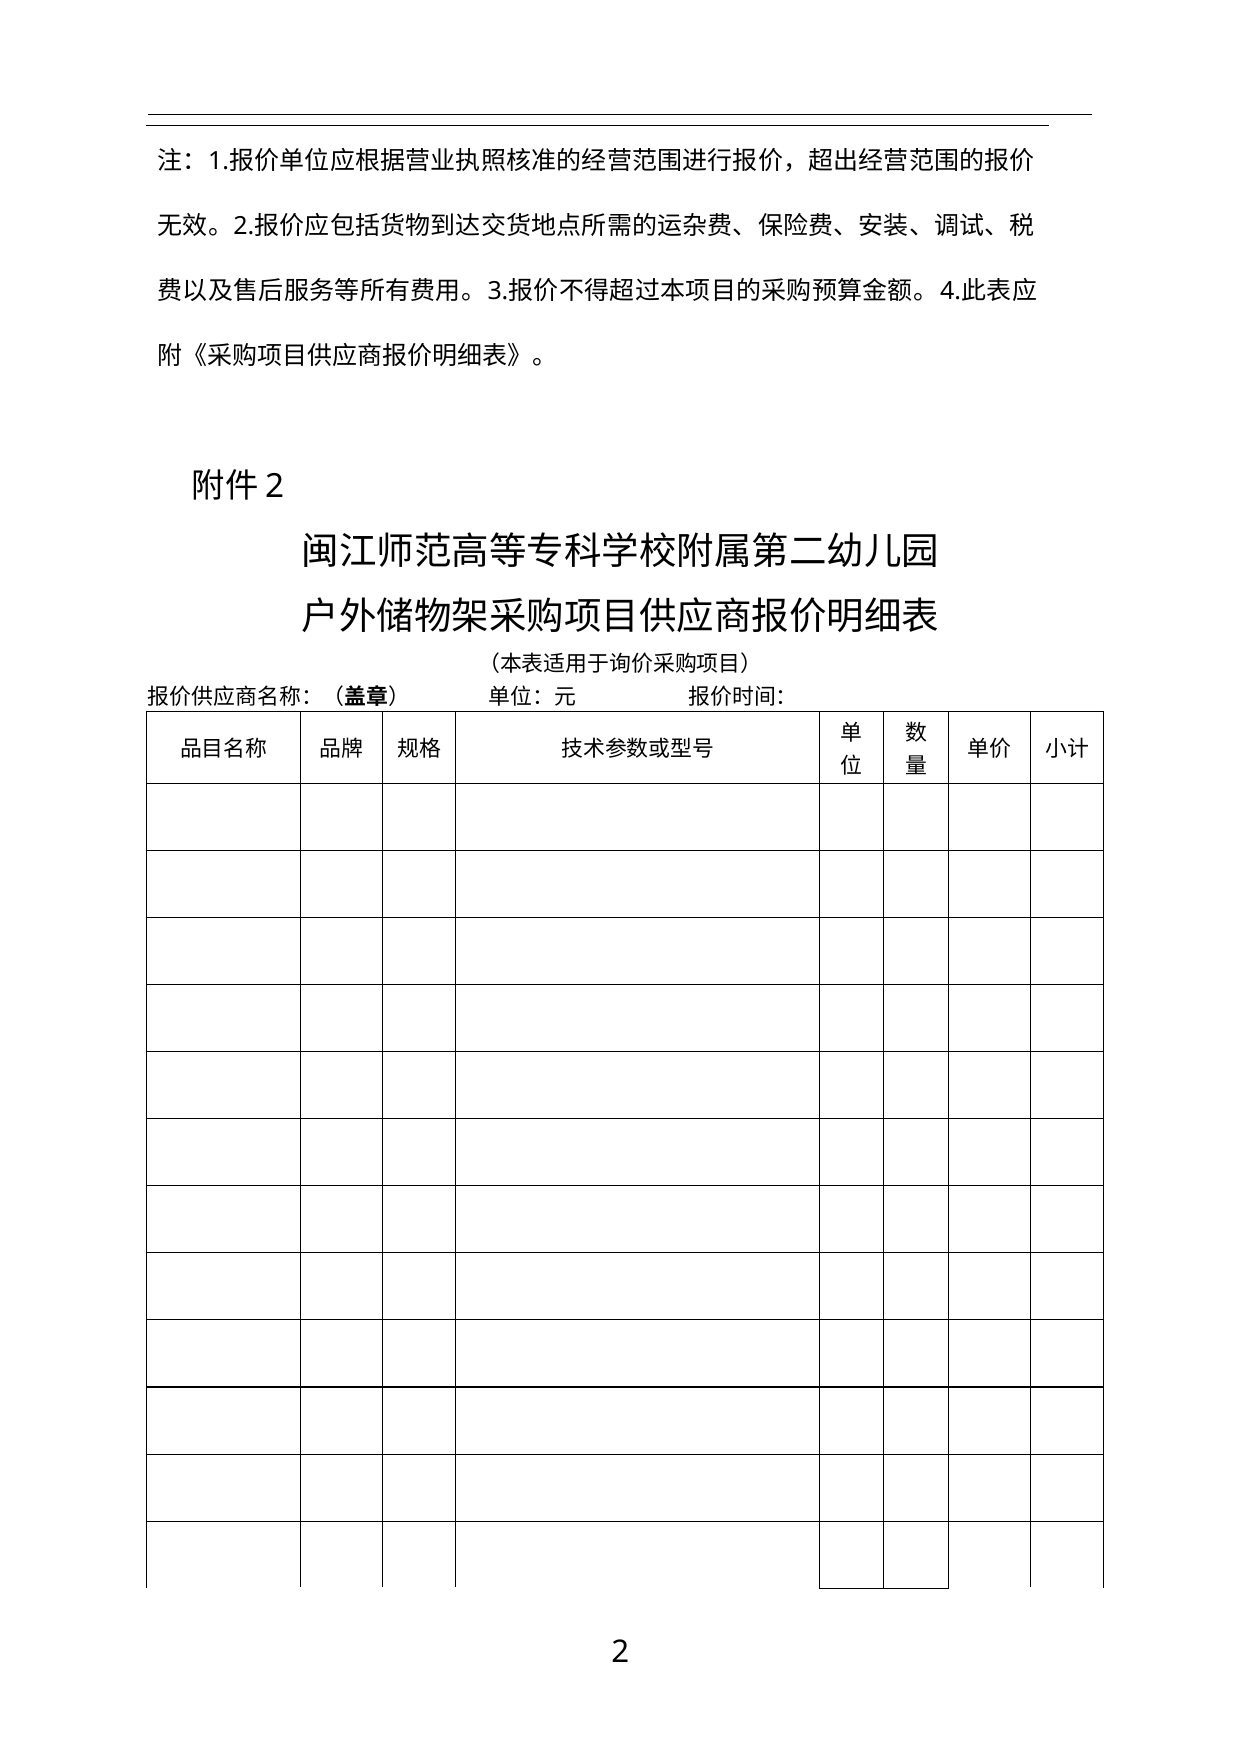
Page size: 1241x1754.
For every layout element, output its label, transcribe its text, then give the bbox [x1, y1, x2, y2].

table_cell [949, 1455, 1030, 1521]
table_cell [884, 1522, 948, 1588]
table_header 小计 [1031, 712, 1103, 783]
table_cell [1031, 1388, 1103, 1453]
table_cell [383, 1253, 455, 1319]
table_cell [147, 851, 300, 917]
table_cell [301, 918, 382, 984]
text 附件2 [148, 451, 1092, 516]
table_cell [949, 1186, 1030, 1252]
table_cell [456, 1052, 819, 1118]
table_cell [383, 851, 455, 917]
table_cell [820, 1119, 883, 1185]
table_cell [147, 1119, 300, 1185]
table_header 品目名称 [147, 712, 300, 783]
table_cell [820, 1455, 883, 1521]
table_cell [383, 784, 455, 850]
table_cell [884, 1455, 948, 1521]
table_cell [949, 918, 1030, 984]
table_cell [820, 784, 883, 850]
table_cell [456, 851, 819, 917]
table_cell [456, 1186, 819, 1252]
table_cell [884, 1119, 948, 1185]
table_cell [383, 1388, 455, 1453]
table_cell [820, 851, 883, 917]
table_cell [1030, 1522, 1103, 1588]
table_cell [949, 1320, 1030, 1386]
table_cell [301, 851, 382, 917]
table_cell [884, 1253, 948, 1319]
table_cell 注：1.报价单位应根据营业执照核准的经营范围进行报价，超出经营范围的报价无效。2.报价应包括货物到达交货地点所需的运杂费、保险费、安装、调试、税费以及售后服务等所有费用。3.报价不得超过本项目的采购预算金额。4.此表应附《采购项目供应商报价明细表》。 [146, 126, 1048, 386]
table_cell [1031, 851, 1103, 917]
table_header 单价 [949, 712, 1030, 783]
table_cell [147, 1052, 300, 1118]
table_cell [301, 1522, 382, 1588]
table_cell [820, 918, 883, 984]
table_cell [1031, 1186, 1103, 1252]
table_cell [949, 1522, 1030, 1588]
table_cell [147, 918, 300, 984]
text 报价供应商名称：（盖章） 单位：元 报价时间： [148, 678, 1092, 711]
table_cell [884, 1186, 948, 1252]
table_cell [456, 1119, 819, 1185]
table_cell [456, 918, 819, 984]
table_header 数量 [884, 712, 948, 783]
table_cell [456, 1388, 819, 1453]
table_cell [456, 1320, 819, 1386]
table_cell [147, 1320, 300, 1386]
table_cell [383, 985, 455, 1051]
table_cell [884, 918, 948, 984]
table_cell [884, 985, 948, 1051]
text （本表适用于询价采购项目） [148, 646, 1092, 678]
table_header 规格 [383, 712, 455, 783]
table_cell [1031, 1119, 1103, 1185]
table_cell [147, 1455, 300, 1521]
table_cell [820, 1186, 883, 1252]
table_cell [949, 985, 1030, 1051]
table_cell [383, 1052, 455, 1118]
table_cell [884, 784, 948, 850]
table_cell [820, 985, 883, 1051]
table_cell [301, 1320, 382, 1386]
table_cell [884, 1388, 948, 1453]
table_cell [1031, 1455, 1103, 1521]
table_cell [147, 1253, 300, 1319]
table_cell [949, 1253, 1030, 1319]
table_cell [383, 1119, 455, 1185]
table_cell [456, 1522, 819, 1588]
table_cell [147, 985, 300, 1051]
table_cell [147, 1522, 301, 1588]
table_header 品牌 [301, 712, 382, 783]
table_cell [301, 1186, 382, 1252]
table_cell [301, 1455, 382, 1521]
table_header 单位 [820, 712, 883, 783]
table_cell [301, 1388, 382, 1453]
table_cell [949, 1388, 1030, 1453]
table_cell [1031, 1320, 1103, 1386]
table_cell [1031, 1052, 1103, 1118]
table_cell [301, 1119, 382, 1185]
table_cell [383, 918, 455, 984]
table_cell [949, 784, 1030, 850]
table_cell [884, 1052, 948, 1118]
table_cell [820, 1052, 883, 1118]
table_cell [456, 784, 819, 850]
text 户外储物架采购项目供应商报价明细表 [148, 581, 1092, 646]
table_cell [383, 1455, 455, 1521]
table_cell [949, 851, 1030, 917]
table_cell [884, 1320, 948, 1386]
table_cell [820, 1388, 883, 1453]
table_cell [301, 1253, 382, 1319]
table_cell [456, 1253, 819, 1319]
table_cell [147, 784, 300, 850]
table_cell [301, 985, 382, 1051]
table_cell [147, 1186, 300, 1252]
table_cell [949, 1052, 1030, 1118]
table_cell [820, 1522, 883, 1588]
table_cell [301, 784, 382, 850]
table_cell [456, 1455, 819, 1521]
table_cell [456, 985, 819, 1051]
table_cell [949, 1119, 1030, 1185]
table_cell [820, 1253, 883, 1319]
table_header 技术参数或型号 [456, 712, 819, 783]
table_cell [1031, 784, 1103, 850]
table_cell [301, 1052, 382, 1118]
text 闽江师范高等专科学校附属第二幼儿园 [148, 516, 1092, 581]
table_cell [383, 1186, 455, 1252]
table_cell [383, 1320, 455, 1386]
table_cell [884, 851, 948, 917]
table_cell [1031, 918, 1103, 984]
table_cell [820, 1320, 883, 1386]
table_cell [147, 1388, 300, 1453]
table_cell [382, 1522, 456, 1588]
table_cell [1031, 985, 1103, 1051]
table_cell [1031, 1253, 1103, 1319]
